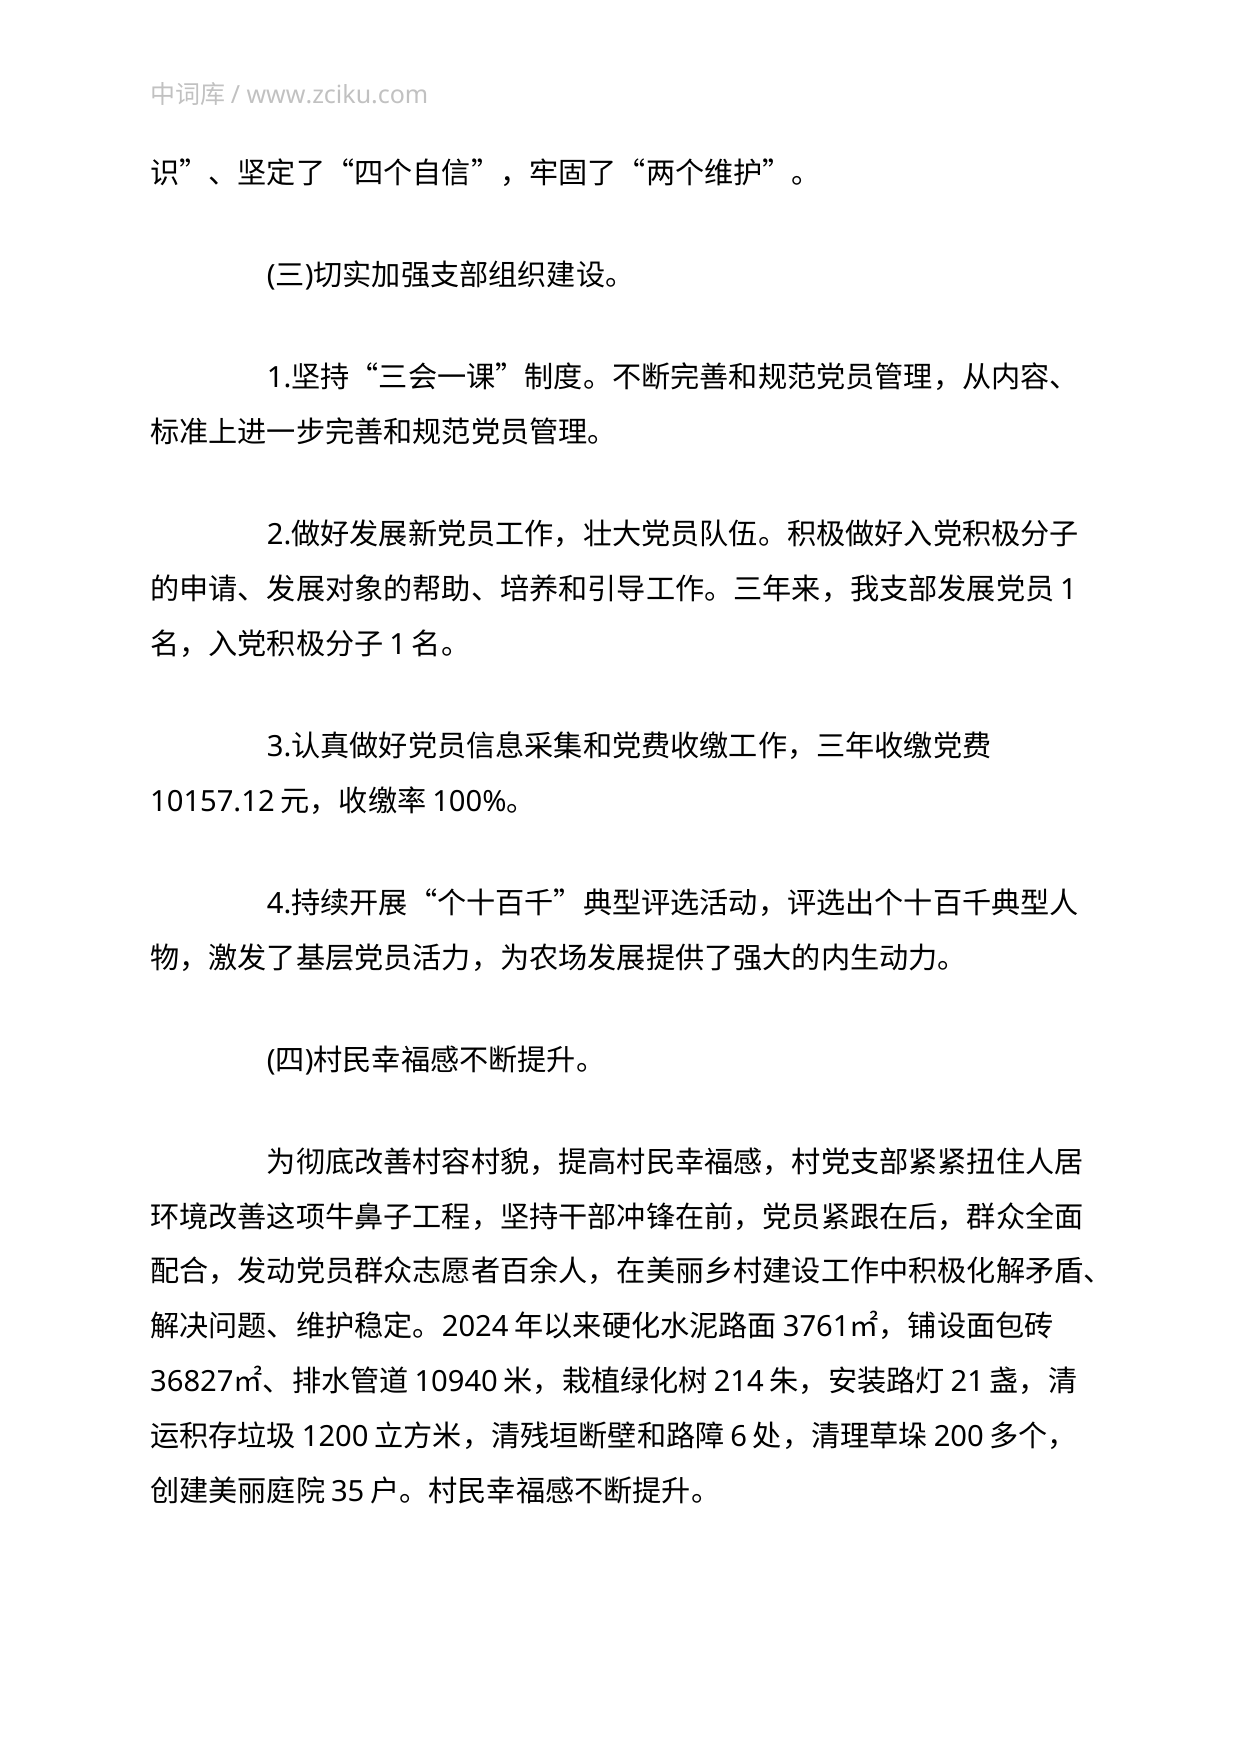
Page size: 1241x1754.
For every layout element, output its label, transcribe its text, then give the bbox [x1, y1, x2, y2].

text (四)村民幸福感不断提升。 [150, 1036, 1090, 1079]
text 4.持续开展“个十百千”典型评选活动，评选出个十百千典型人物，激发了基层党员活力，为农场发展提供了强大的内生动力。 [150, 879, 1090, 977]
text 2.做好发展新党员工作，壮大党员队伍。积极做好入党积极分子的申请、发展对象的帮助、培养和引导工作。三年来，我支部发展党员1名，入党积极分子1名。 [150, 511, 1090, 663]
text (三)切实加强支部组织建设。 [150, 252, 1090, 294]
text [150, 150, 1090, 192]
text 1.坚持“三会一课”制度。不断完善和规范党员管理，从内容、标准上进一步完善和规范党员管理。 [150, 354, 1090, 451]
text 为彻底改善村容村貌，提高村民幸福感，村党支部紧紧扭住人居环境改善这项牛鼻子工程，坚持干部冲锋在前，党员紧跟在后，群众全面配合，发动党员群众志愿者百余人，在美丽乡村建设工作中积极化解矛盾、解决问题、维护稳定。2024年以来硬化水泥路面3761㎡，铺设面包砖36827㎡、排水管道10940米，栽植绿化树214朱，安装路灯21盏，清运积存垃圾1200立方米，清残垣断壁和路障6处，清理草垛200多个，创建美丽庭院35户。村民幸福感不断提升。 [150, 1138, 1090, 1510]
text 3.认真做好党员信息采集和党费收缴工作，三年收缴党费10157.12元，收缴率100%。 [150, 722, 1090, 820]
